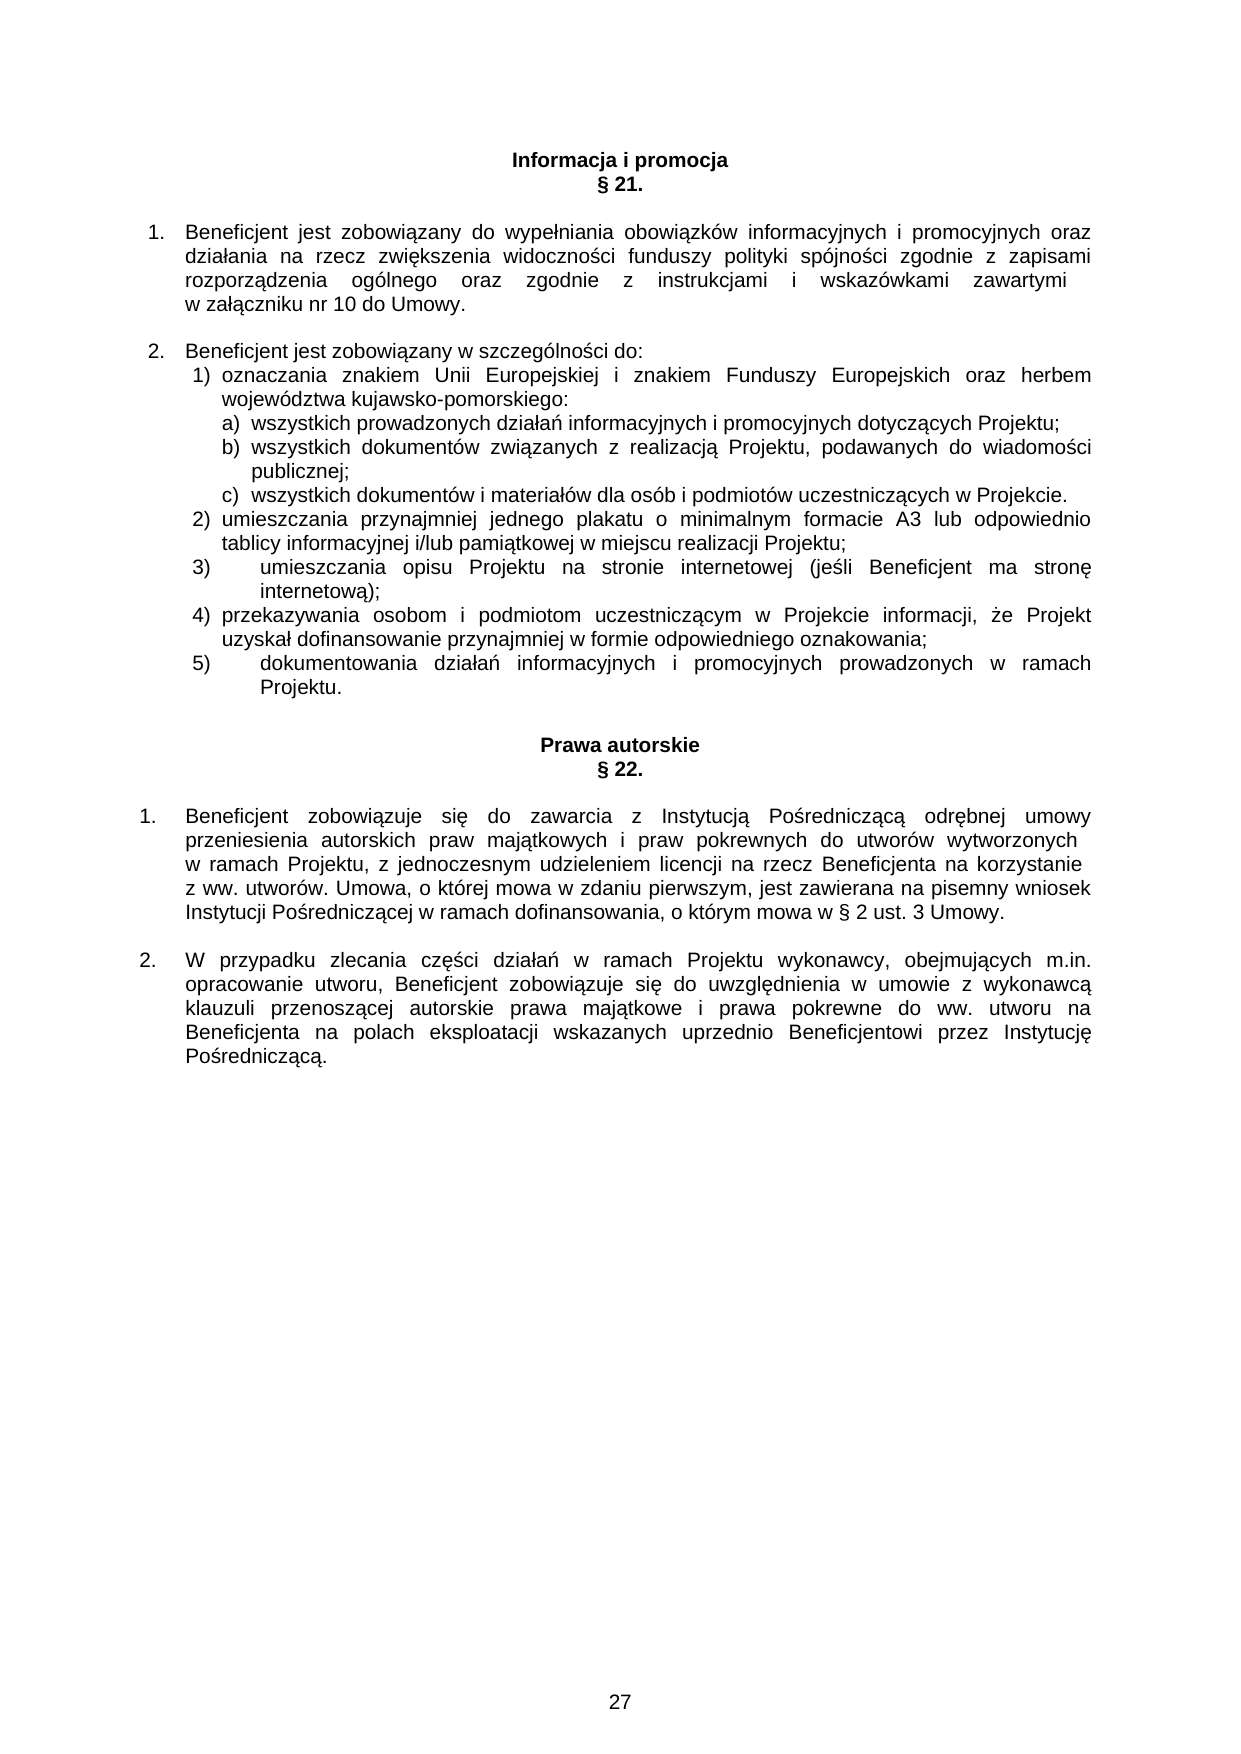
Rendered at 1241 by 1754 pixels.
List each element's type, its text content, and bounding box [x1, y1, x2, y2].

text Prawa autorskie [148, 732, 1092, 756]
text § 22. [148, 756, 1092, 780]
text Informacja i promocja [148, 148, 1092, 172]
list wszystkich prowadzonych działań informacyjnych i promocyjnych dotyczących Projektu; [222, 411, 1092, 435]
list Beneficjent jest zobowiązany do wypełniania obowiązków informacyjnych i promocyjnych oraz działania na rzecz zwiększenia widoczności funduszy polityki spójności zgodnie z zapisami rozporządzenia ogólnego oraz zgodnie z instrukcjami i wskazówkami zawartymi w załączniku nr 10 do Umowy. [148, 219, 1092, 315]
list dokumentowania działań informacyjnych i promocyjnych prowadzonych w ramach Projektu. [192, 651, 1092, 699]
list wszystkich dokumentów i materiałów dla osób i podmiotów uczestniczących w Projekcie. [222, 483, 1092, 507]
list Beneficjent zobowiązuje się do zawarcia z Instytucją Pośredniczącą odrębnej umowy przeniesienia autorskich praw majątkowych i praw pokrewnych do utworów wytworzonych w ramach Projektu, z jednoczesnym udzieleniem licencji na rzecz Beneficjenta na korzystanie z ww. utworów. Umowa, o której mowa w zdaniu pierwszym, jest zawierana na pisemny wniosek Instytucji Pośredniczącej w ramach dofinansowania, o którym mowa w § 2 ust. 3 Umowy. [148, 804, 1092, 924]
text § 21. [148, 172, 1092, 196]
list Beneficjent jest zobowiązany w szczególności do: [148, 339, 1092, 363]
list przekazywania osobom i podmiotom uczestniczącym w Projekcie informacji, że Projekt uzyskał dofinansowanie przynajmniej w formie odpowiedniego oznakowania; [192, 603, 1092, 651]
list W przypadku zlecania części działań w ramach Projektu wykonawcy, obejmujących m.in. opracowanie utworu, Beneficjent zobowiązuje się do uwzględnienia w umowie z wykonawcą klauzuli przenoszącej autorskie prawa majątkowe i prawa pokrewne do ww. utworu na Beneficjenta na polach eksploatacji wskazanych uprzednio Beneficjentowi przez Instytucję Pośredniczącą. [148, 948, 1092, 1068]
list umieszczania przynajmniej jednego plakatu o minimalnym formacie A3 lub odpowiednio tablicy informacyjnej i/lub pamiątkowej w miejscu realizacji Projektu; [192, 507, 1092, 555]
list wszystkich dokumentów związanych z realizacją Projektu, podawanych do wiadomości publicznej; [222, 435, 1092, 483]
list oznaczania znakiem Unii Europejskiej i znakiem Funduszy Europejskich oraz herbem województwa kujawsko-pomorskiego: [192, 363, 1092, 411]
list umieszczania opisu Projektu na stronie internetowej (jeśli Beneficjent ma stronę internetową); [192, 555, 1092, 603]
